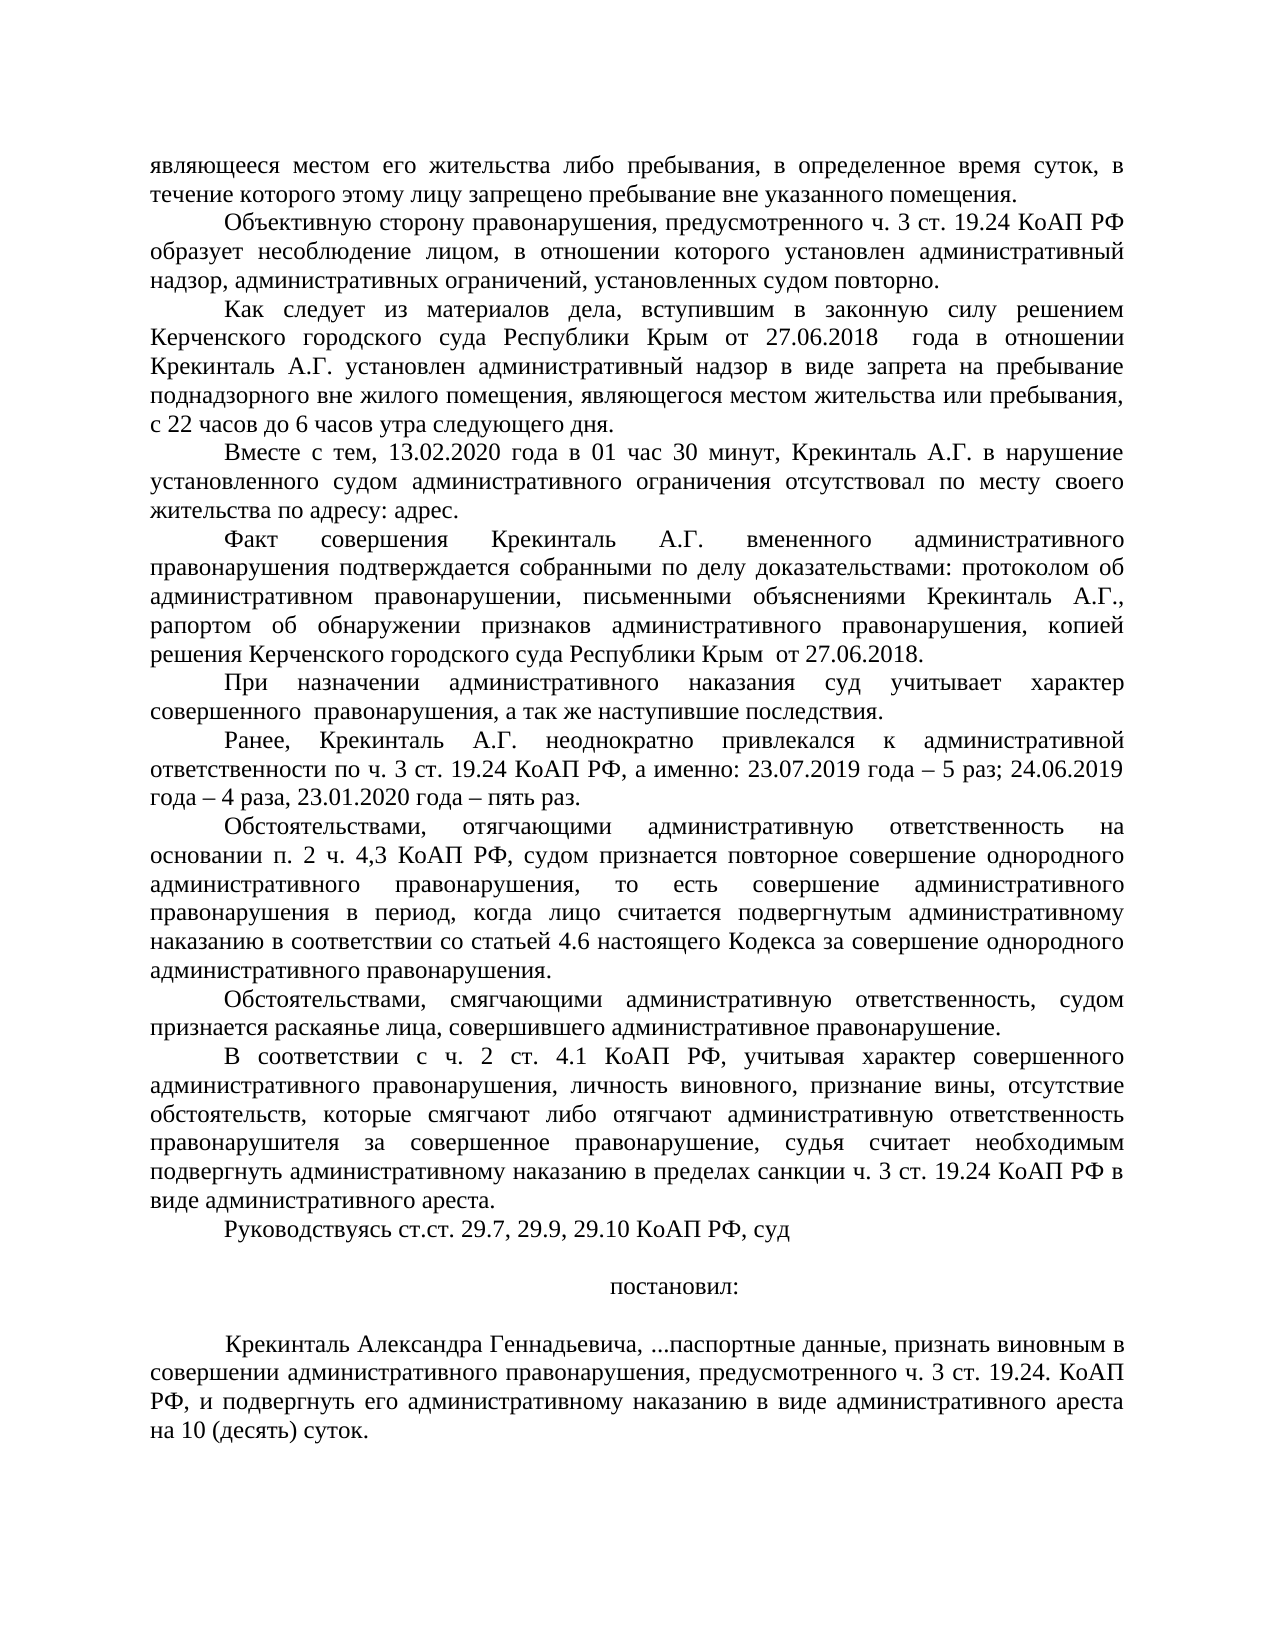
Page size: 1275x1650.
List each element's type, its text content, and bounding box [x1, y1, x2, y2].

text Объективную сторону правонарушения, предусмотренного ч. 3 ст. 19.24 КоАП РФ образует несоблюдение лицом, в отношении которого установлен административный надзор, административных ограничений, установленных судом повторно. [150, 207, 1125, 294]
text При назначении административного наказания суд учитывает характер совершенного правонарушения, а так же наступившие последствия. [150, 667, 1125, 725]
text Крекинталь Александра Геннадьевича, ...паспортные данные, признать виновным в совершении административного правонарушения, предусмотренного ч. 3 ст. 19.24. КоАП РФ, и подвергнуть его административному наказанию в виде административного ареста на 10 (десять) суток. [150, 1329, 1125, 1444]
text В соответствии с ч. 2 ст. 4.1 КоАП РФ, учитывая характер совершенного административного правонарушения, личность виновного, признание вины, отсутствие обстоятельств, которые смягчают либо отягчают административную ответственность правонарушителя за совершенное правонарушение, судья считает необходимым подвергнуть административному наказанию в пределах санкции ч. 3 ст. 19.24 КоАП РФ в виде административного ареста. [150, 1041, 1125, 1214]
text Обстоятельствами, смягчающими административную ответственность, судом признается раскаянье лица, совершившего административное правонарушение. [150, 984, 1125, 1041]
text Обстоятельствами, отягчающими административную ответственность на основании п. 2 ч. 4,3 КоАП РФ, судом признается повторное совершение однородного административного правонарушения, то есть совершение административного правонарушения в период, когда лицо считается подвергнутым административному наказанию в соответствии со статьей 4.6 настоящего Кодекса за совершение однородного административного правонарушения. [150, 811, 1125, 984]
text Руководствуясь ст.ст. 29.7, 29.9, 29.10 КоАП РФ, суд [150, 1214, 1125, 1242]
text Факт совершения Крекинталь А.Г. вмененного административного правонарушения подтверждается собранными по делу доказательствами: протоколом об административном правонарушении, письменными объяснениями Крекинталь А.Г., рапортом об обнаружении признаков административного правонарушения, копией решения Керченского городского суда Республики Крым от 27.06.2018. [150, 524, 1125, 667]
text постановил: [150, 1271, 1125, 1300]
text Ранее, Крекинталь А.Г. неоднократно привлекался к административной ответственности по ч. 3 ст. 19.24 КоАП РФ, а именно: 23.07.2019 года – 5 раз; 24.06.2019 года – 4 раза, 23.01.2020 года – пять раз. [150, 725, 1125, 811]
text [150, 150, 1125, 207]
text Как следует из материалов дела, вступившим в законную силу решением Керченского городского суда Республики Крым от 27.06.2018 года в отношении Крекинталь А.Г. установлен административный надзор в виде запрета на пребывание поднадзорного вне жилого помещения, являющегося местом жительства или пребывания, с 22 часов до 6 часов утра следующего дня. [150, 294, 1125, 437]
text Вместе с тем, 13.02.2020 года в 01 час 30 минут, Крекинталь А.Г. в нарушение установленного судом административного ограничения отсутствовал по месту своего жительства по адресу: адрес. [150, 437, 1125, 524]
